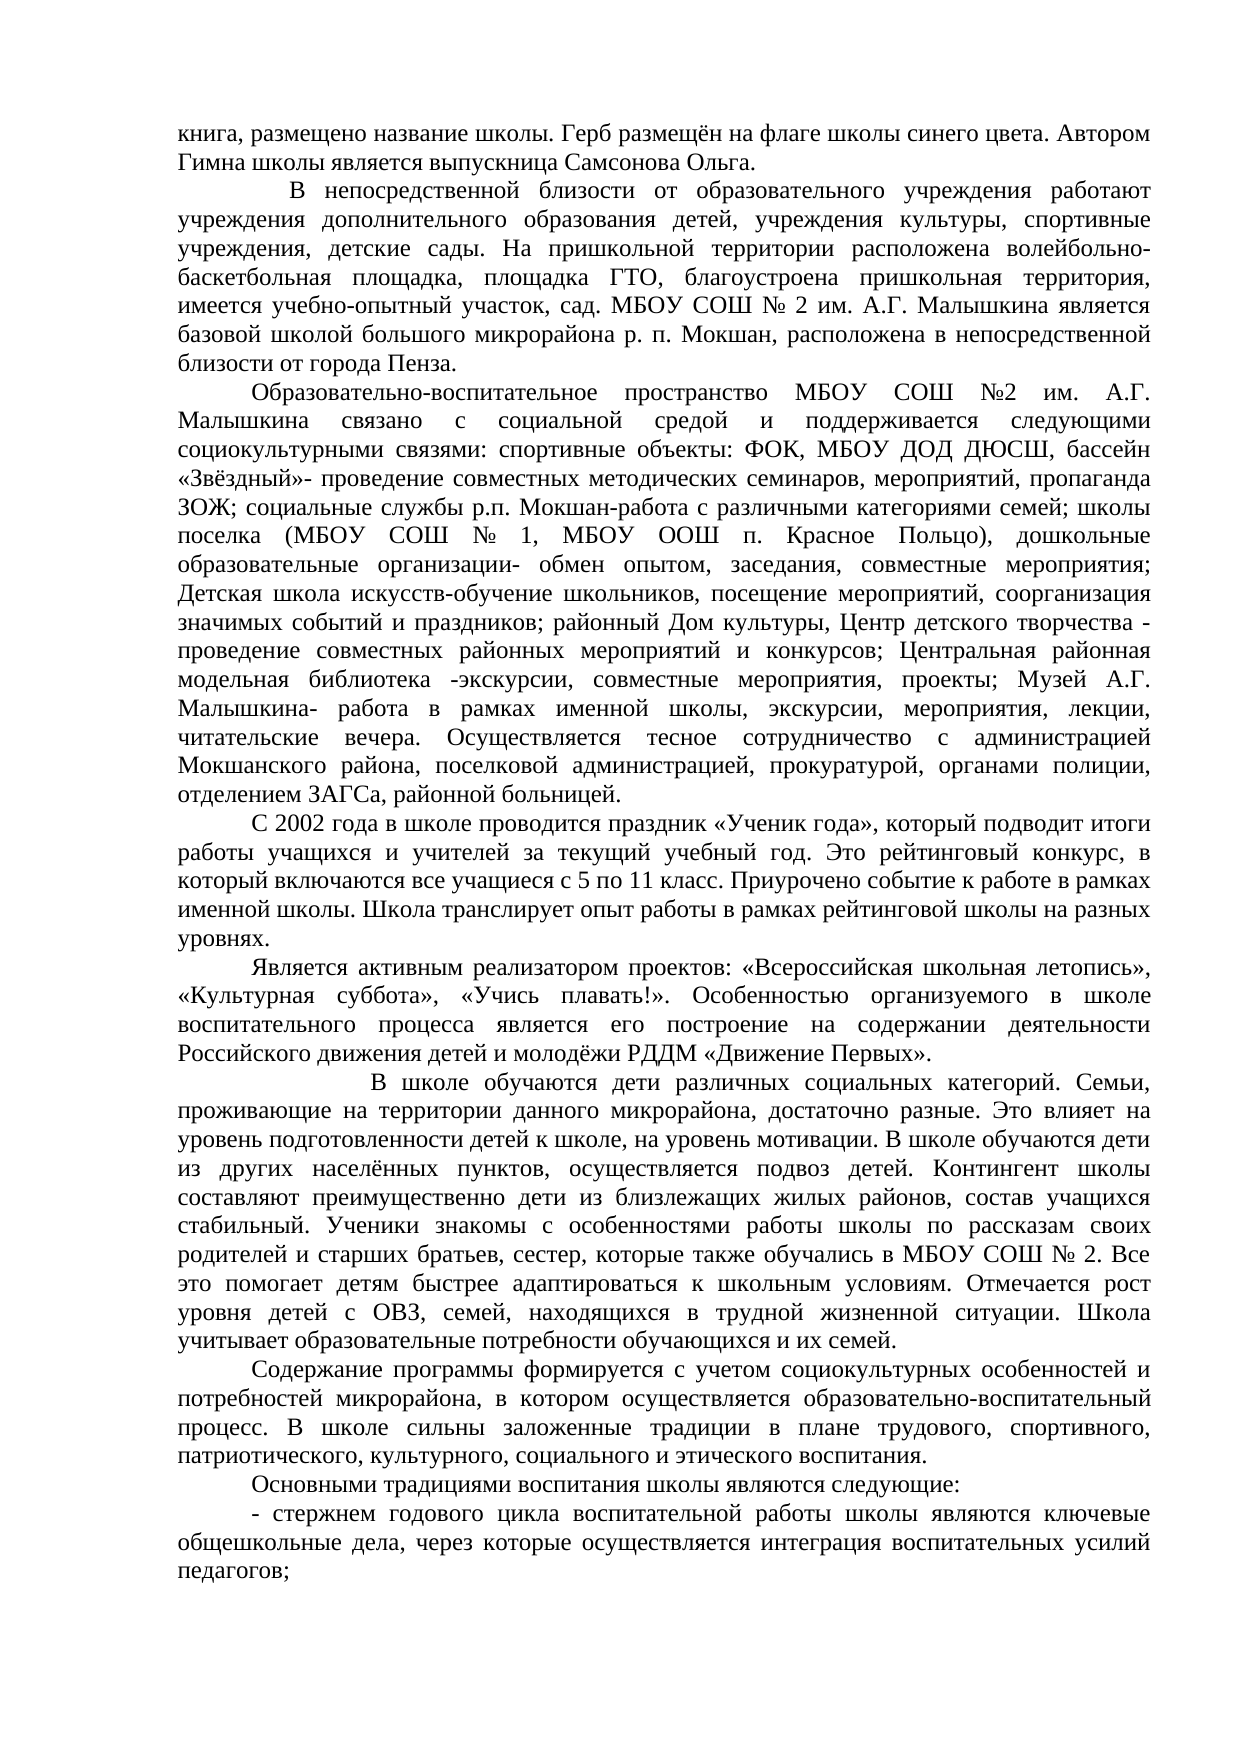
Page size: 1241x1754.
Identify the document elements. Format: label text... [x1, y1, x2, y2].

text В непосредственной близости от образовательного учреждения работают учреждения дополнительного образования детей, учреждения культуры, спортивные учреждения, детские сады. На пришкольной территории расположена волейбольно-баскетбольная площадка, площадка ГТО, благоустроена пришкольная территория, имеется учебно-опытный участок, сад. МБОУ СОШ № 2 им. А.Г. Малышкина является базовой школой большого микрорайона р. п. Мокшан, расположена в непосредственной близости от города Пенза. [177, 176, 1152, 377]
text Содержание программы формируется с учетом социокультурных особенностей и потребностей микрорайона, в котором осуществляется образовательно-воспитательный процесс. В школе сильны заложенные традиции в плане трудового, спортивного, патриотического, культурного, социального и этического воспитания. [177, 1354, 1152, 1469]
text В школе обучаются дети различных социальных категорий. Семьи, проживающие на территории данного микрорайона, достаточно разные. Это влияет на уровень подготовленности детей к школе, на уровень мотивации. В школе обучаются дети из других населённых пунктов, осуществляется подвоз детей. Контингент школы составляют преимущественно дети из близлежащих жилых районов, состав учащихся стабильный. Ученики знакомы с особенностями работы школы по рассказам своих родителей и старших братьев, сестер, которые также обучались в МБОУ СОШ № 2. Все это помогает детям быстрее адаптироваться к школьным условиям. Отмечается рост уровня детей с ОВЗ, семей, находящихся в трудной жизненной ситуации. Школа учитывает образовательные потребности обучающихся и их семей. [177, 1067, 1152, 1354]
text Основными традициями воспитания школы являются следующие: [177, 1469, 1152, 1498]
text С 2002 года в школе проводится праздник «Ученик года», который подводит итоги работы учащихся и учителей за текущий учебный год. Это рейтинговый конкурс, в который включаются все учащиеся с 5 по 11 класс. Приурочено событие к работе в рамках именной школы. Школа транслирует опыт работы в рамках рейтинговой школы на разных уровнях. [177, 808, 1152, 952]
text Образовательно-воспитательное пространство МБОУ СОШ №2 им. А.Г. Малышкина связано с социальной средой и поддерживается следующими социокультурными связями: спортивные объекты: ФОК, МБОУ ДОД ДЮСШ, бассейн «Звёздный»- проведение совместных методических семинаров, мероприятий, пропаганда ЗОЖ; социальные службы р.п. Мокшан-работа с различными категориями семей; школы поселка (МБОУ СОШ № 1, МБОУ ООШ п. Красное Польцо), дошкольные образовательные организации- обмен опытом, заседания, совместные мероприятия; Детская школа искусств-обучение школьников, посещение мероприятий, соорганизация значимых событий и праздников; районный Дом культуры, Центр детского творчества -проведение совместных районных мероприятий и конкурсов; Центральная районная модельная библиотека -экскурсии, совместные мероприятия, проекты; Музей А.Г. Малышкина- работа в рамках именной школы, экскурсии, мероприятия, лекции, читательские вечера. Осуществляется тесное сотрудничество с администрацией Мокшанского района, поселковой администрацией, прокуратурой, органами полиции, отделением ЗАГСа, районной больницей. [177, 377, 1152, 808]
text - стержнем годового цикла воспитательной работы школы являются ключевые общешкольные дела, через которые осуществляется интеграция воспитательных усилий педагогов; [177, 1498, 1152, 1584]
text Является активным реализатором проектов: «Всероссийская школьная летопись», «Культурная суббота», «Учись плавать!». Особенностью организуемого в школе воспитательного процесса является его построение на содержании деятельности Российского движения детей и молодёжи РДДМ «Движение Первых». [177, 952, 1152, 1067]
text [177, 118, 1152, 176]
